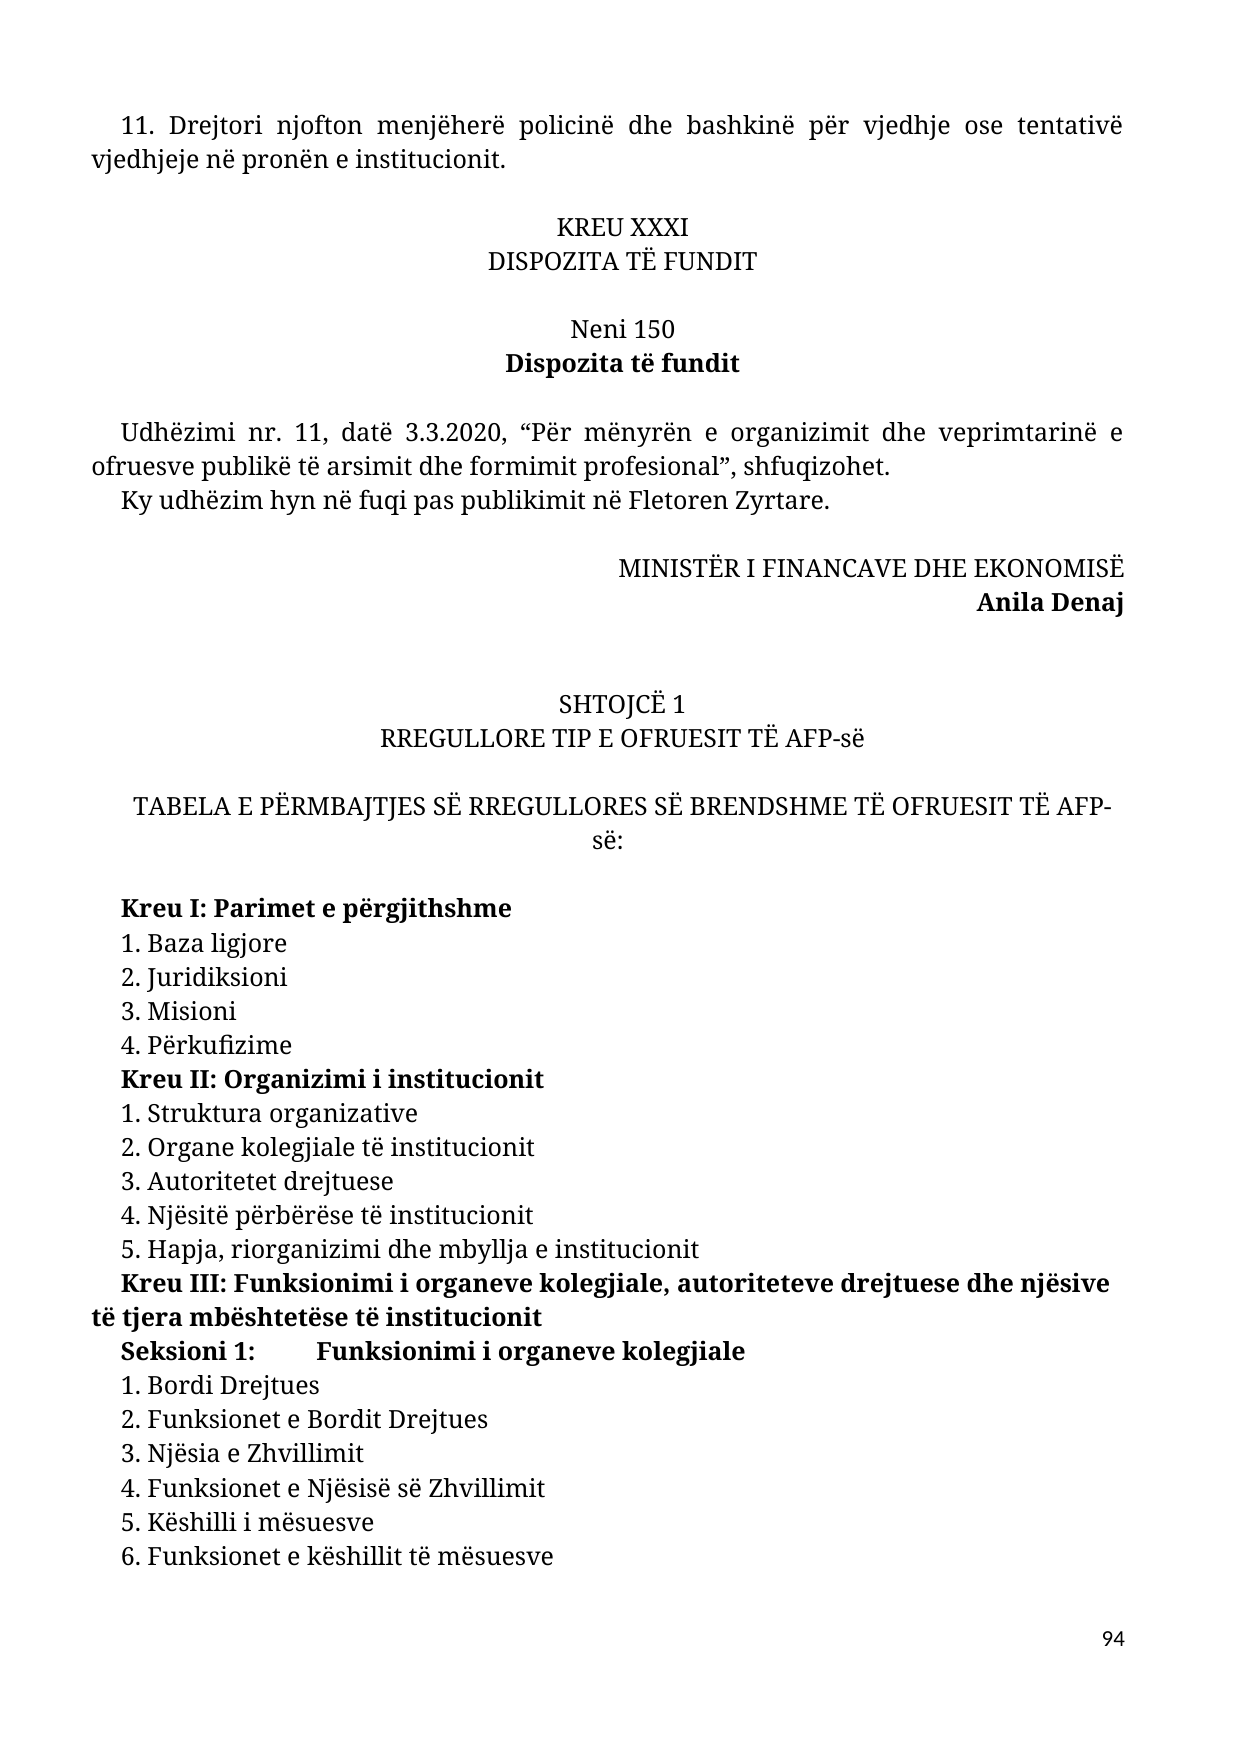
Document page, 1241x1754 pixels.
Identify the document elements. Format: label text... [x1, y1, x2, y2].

text Kreu III: Funksionimi i organeve kolegjiale, autoriteteve drejtuese dhe njësive të tjera mbështetëse të institucionit [91, 1266, 1124, 1334]
text SHTOJCË 1 [91, 687, 1124, 721]
text DISPOZITA TË FUNDIT [91, 244, 1124, 278]
text 4. Njësitë përbërëse të institucionit [91, 1198, 1124, 1232]
text MINISTËR I FINANCAVE DHE EKONOMISË [91, 551, 1124, 584]
text 6. Funksionet e këshillit të mësuesve [91, 1538, 1124, 1572]
text 4. Përkufizime [91, 1027, 1124, 1061]
text 1. Bordi Drejtues [91, 1368, 1124, 1402]
text 5. Hapja, riorganizimi dhe mbyllja e institucionit [91, 1232, 1124, 1266]
text 5. Këshilli i mësuesve [91, 1504, 1124, 1538]
text Seksioni 1: Funksionimi i organeve kolegjiale [91, 1334, 1124, 1368]
text 2. Juridiksioni [91, 959, 1124, 993]
text 3. Autoritetet drejtuese [91, 1164, 1124, 1198]
text 11. Drejtori njofton menjëherë policinë dhe bashkinë për vjedhje ose tentativë vjedhjeje në pronën e institucionit. [91, 108, 1124, 176]
text 3. Njësia e Zhvillimit [91, 1436, 1124, 1470]
text RREGULLORE TIP E OFRUESIT TË AFP-së [91, 721, 1124, 755]
text Anila Denaj [91, 584, 1124, 619]
text Neni 150 [91, 312, 1124, 346]
text 1. Struktura organizative [91, 1096, 1124, 1129]
text Udhëzimi nr. 11, datë 3.3.2020, “Për mënyrën e organizimit dhe veprimtarinë e ofruesve publikë të arsimit dhe formimit profesional”, shfuqizohet. [91, 414, 1124, 482]
text 2. Organe kolegjiale të institucionit [91, 1129, 1124, 1164]
text Ky udhëzim hyn në fuqi pas publikimit në Fletoren Zyrtare. [91, 482, 1124, 516]
text KREU XXXI [91, 210, 1124, 244]
text Kreu I: Parimet e përgjithshme [91, 891, 1124, 925]
text 4. Funksionet e Njësisë së Zhvillimit [91, 1470, 1124, 1504]
text 1. Baza ligjore [91, 925, 1124, 959]
text 3. Misioni [91, 993, 1124, 1027]
text 2. Funksionet e Bordit Drejtues [91, 1402, 1124, 1436]
text TABELA E PËRMBAJTJES SË RREGULLORES SË BRENDSHME TË OFRUESIT TË AFP-së: [91, 789, 1124, 857]
text Kreu II: Organizimi i institucionit [91, 1061, 1124, 1096]
text Dispozita të fundit [91, 346, 1124, 380]
